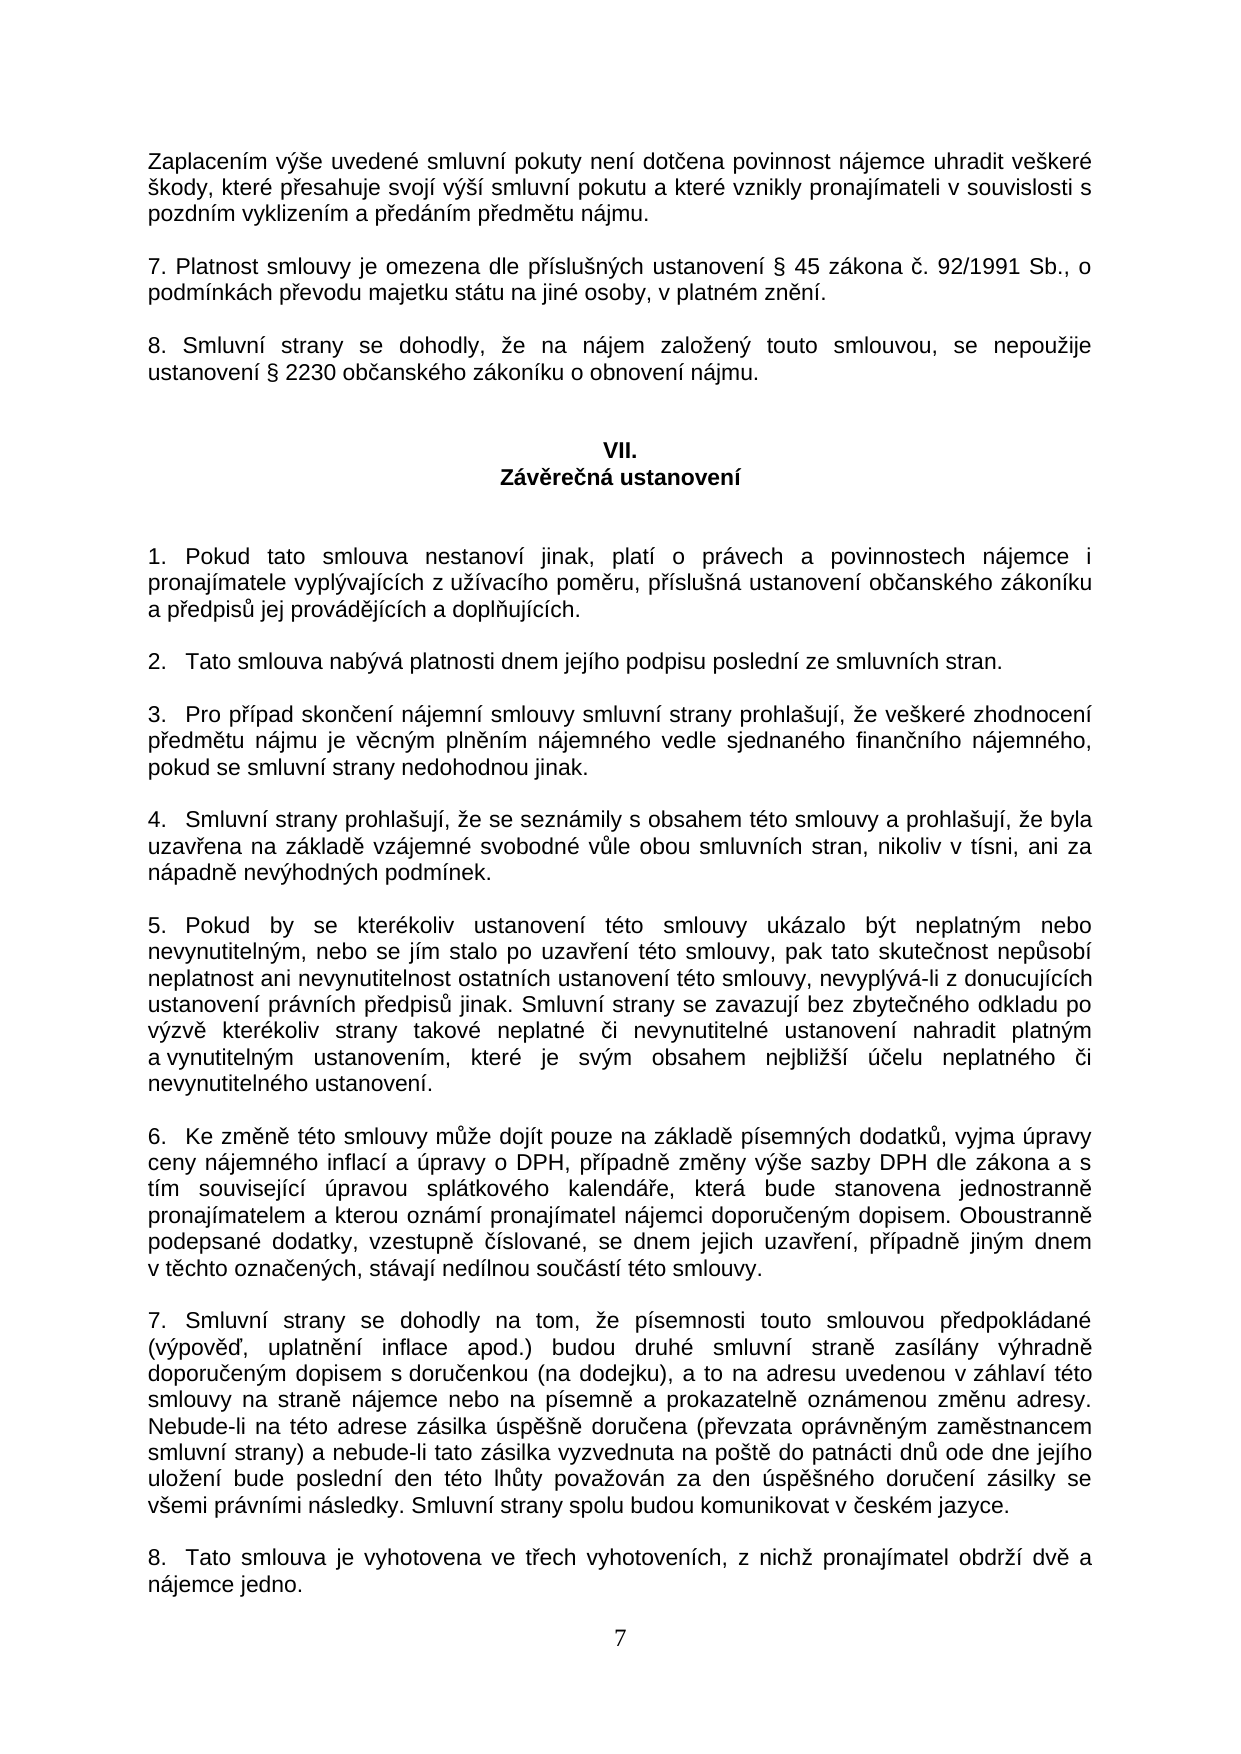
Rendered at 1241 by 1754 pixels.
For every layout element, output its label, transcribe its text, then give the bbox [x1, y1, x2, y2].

text 7. Platnost smlouvy je omezena dle příslušných ustanovení § 45 zákona č. 92/1991 Sb., o podmínkách převodu majetku státu na jiné osoby, v platném znění. [148, 253, 1093, 306]
list Tato smlouva je vyhotovena ve třech vyhotoveních, z nichž pronajímatel obdrží dvě a nájemce jedno. [148, 1544, 1093, 1597]
list Pro případ skončení nájemní smlouvy smluvní strany prohlašují, že veškeré zhodnocení předmětu nájmu je věcným plněním nájemného vedle sjednaného finančního nájemného, pokud se smluvní strany nedohodnou jinak. [148, 701, 1093, 780]
text Zaplacením výše uvedené smluvní pokuty není dotčena povinnost nájemce uhradit veškeré škody, které přesahuje svojí výší smluvní pokutu a které vznikly pronajímateli v souvislosti s pozdním vyklizením a předáním předmětu nájmu. [148, 148, 1093, 227]
text 8. Smluvní strany se dohodly, že na nájem založený touto smlouvou, se nepoužije ustanovení § 2230 občanského zákoníku o obnovení nájmu. [148, 332, 1093, 385]
list Smluvní strany se dohodly na tom, že písemnosti touto smlouvou předpokládané (výpověď, uplatnění inflace apod.) budou druhé smluvní straně zasílány výhradně doporučeným dopisem s doručenkou (na dodejku), a to na adresu uvedenou v záhlaví této smlouvy na straně nájemce nebo na písemně a prokazatelně oznámenou změnu adresy. Nebude-li na této adrese zásilka úspěšně doručena (převzata oprávněným zaměstnancem smluvní strany) a nebude-li tato zásilka vyzvednuta na poště do patnácti dnů ode dne jejího uložení bude poslední den této lhůty považován za den úspěšného doručení zásilky se všemi právními následky. Smluvní strany spolu budou komunikovat v českém jazyce. [148, 1307, 1093, 1518]
text Závěrečná ustanovení [148, 464, 1093, 490]
list Ke změně této smlouvy může dojít pouze na základě písemných dodatků, vyjma úpravy ceny nájemného inflací a úpravy o DPH, případně změny výše sazby DPH dle zákona a s tím související úpravou splátkového kalendáře, která bude stanovena jednostranně pronajímatelem a kterou oznámí pronajímatel nájemci doporučeným dopisem. Oboustranně podepsané dodatky, vzestupně číslované, se dnem jejich uzavření, případně jiným dnem v těchto označených, stávají nedílnou součástí této smlouvy. [148, 1123, 1093, 1281]
list Smluvní strany prohlašují, že se seznámily s obsahem této smlouvy a prohlašují, že byla uzavřena na základě vzájemné svobodné vůle obou smluvních stran, nikoliv v tísni, ani za nápadně nevýhodných podmínek. [148, 806, 1093, 886]
list Pokud by se kterékoliv ustanovení této smlouvy ukázalo být neplatným nebo nevynutitelným, nebo se jím stalo po uzavření této smlouvy, pak tato skutečnost nepůsobí neplatnost ani nevynutitelnost ostatních ustanovení této smlouvy, nevyplývá-li z donucujících ustanovení právních předpisů jinak. Smluvní strany se zavazují bez zbytečného odkladu po výzvě kterékoliv strany takové neplatné či nevynutitelné ustanovení nahradit platným a vynutitelným ustanovením, které je svým obsahem nejbližší účelu neplatného či nevynutitelného ustanovení. [148, 912, 1093, 1096]
list Tato smlouva nabývá platnosti dnem jejího podpisu poslední ze smluvních stran. [148, 648, 1093, 675]
list Pokud tato smlouva nestanoví jinak, platí o právech a povinnostech nájemce i pronajímatele vyplývajících z užívacího poměru, příslušná ustanovení občanského zákoníku a předpisů jej provádějících a doplňujících. [148, 543, 1093, 622]
text VII. [148, 437, 1093, 464]
